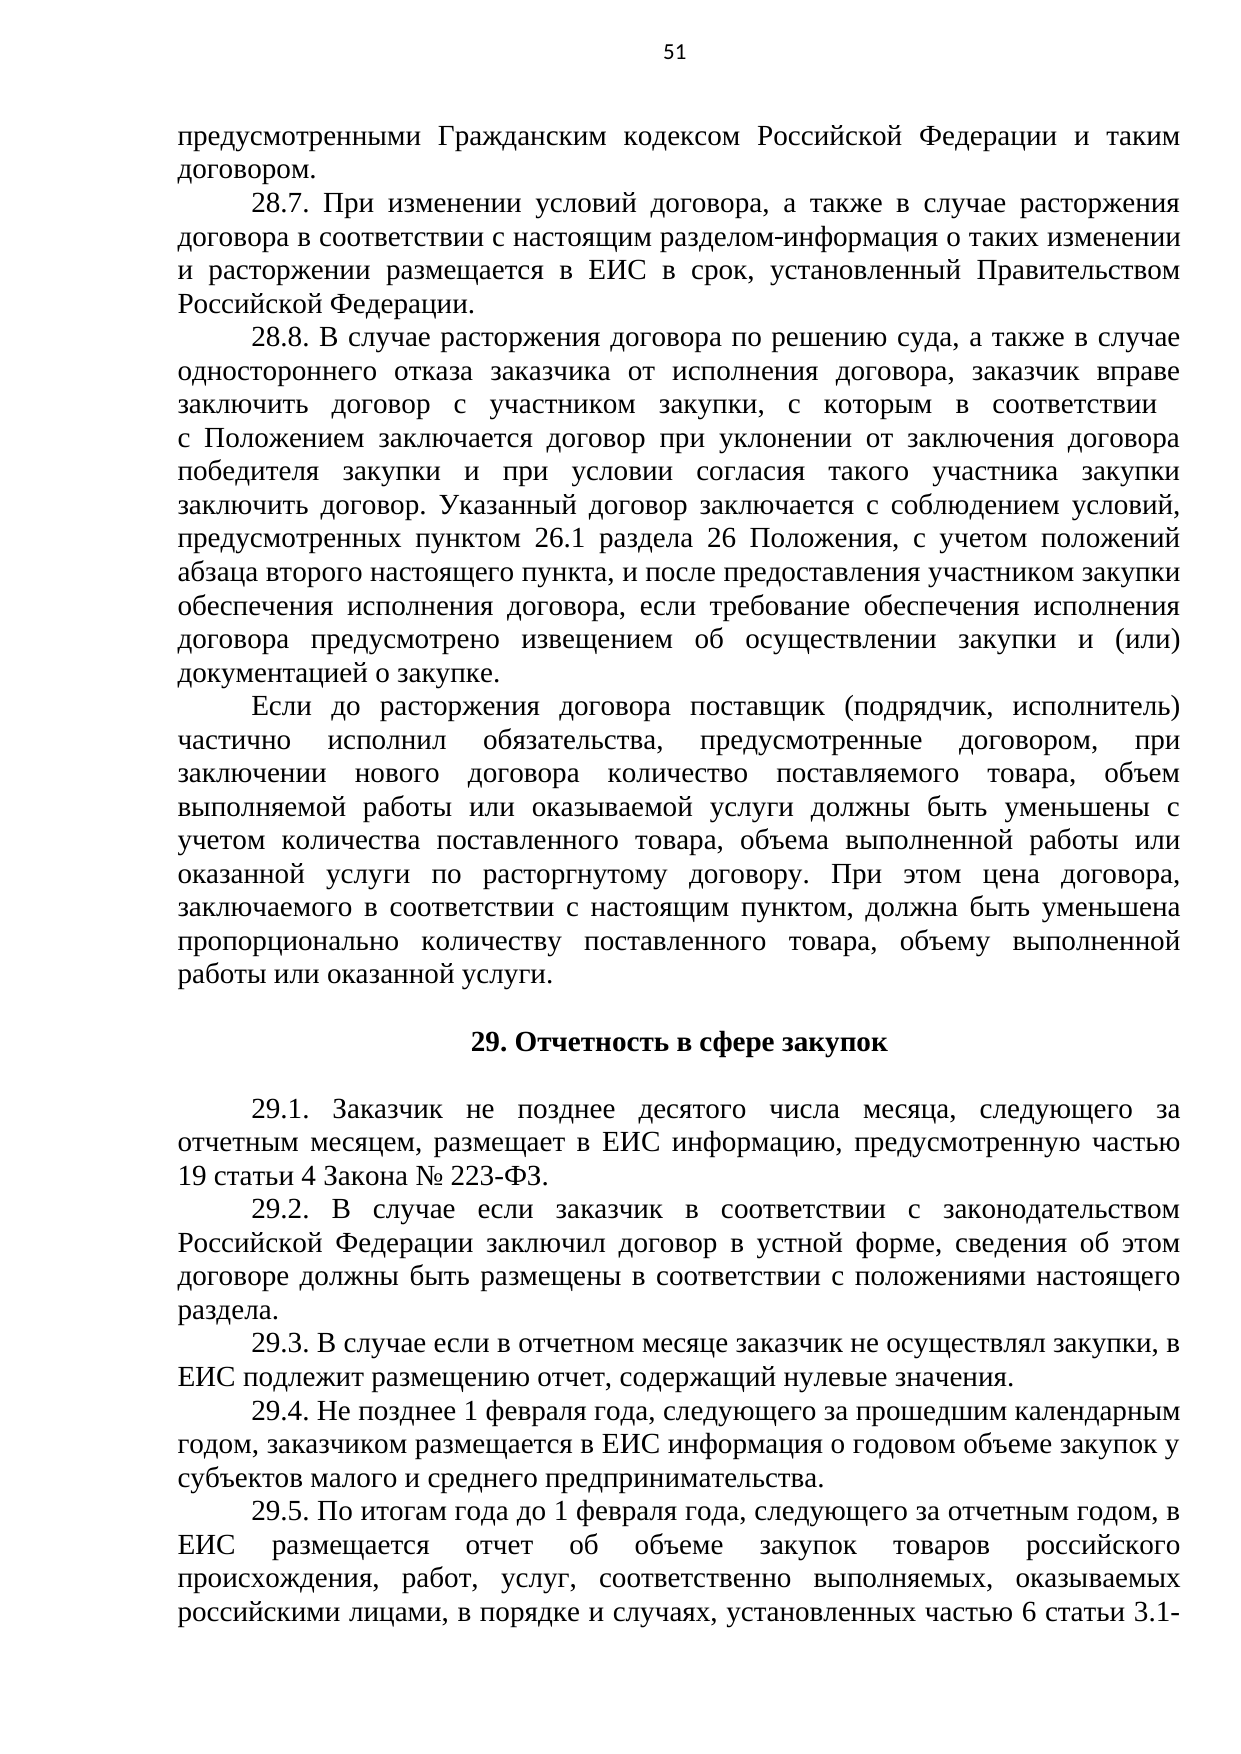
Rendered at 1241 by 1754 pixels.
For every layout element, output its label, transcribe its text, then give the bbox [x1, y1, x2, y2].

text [177, 1493, 1181, 1627]
text 29.3. В случае если в отчетном месяце заказчик не осуществлял закупки, в ЕИС подлежит размещению отчет, содержащий нулевые значения. [177, 1326, 1181, 1393]
text 29.2. В случае если заказчик в соответствии с законодательством Российской Федерации заключил договор в устной форме, сведения об этом договоре должны быть размещены в соответствии с положениями настоящего раздела. [177, 1191, 1181, 1326]
text 29.4. Не позднее 1 февраля года, следующего за прошедшим календарным годом, заказчиком размещается в ЕИС информация о годовом объеме закупок у субъектов малого и среднего предпринимательства. [177, 1393, 1181, 1493]
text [177, 118, 1181, 185]
text 28.8. В случае расторжения договора по решению суда, а также в случае одностороннего отказа заказчика от исполнения договора, заказчик вправе заключить договор с участником закупки, с которым в соответствии с Положением заключается договор при уклонении от заключения договора победителя закупки и при условии согласия такого участника закупки заключить договор. Указанный договор заключается с соблюдением условий, предусмотренных пунктом 26.1 раздела 26 Положения, с учетом положений абзаца второго настоящего пункта, и после предоставления участником закупки обеспечения исполнения договора, если требование обеспечения исполнения договора предусмотрено извещением об осуществлении закупки и (или) документацией о закупке. [177, 319, 1181, 688]
text Если до расторжения договора поставщик (подрядчик, исполнитель) частично исполнил обязательства, предусмотренные договором, при заключении нового договора количество поставляемого товара, объем выполняемой работы или оказываемой услуги должны быть уменьшены с учетом количества поставленного товара, объема выполненной работы или оказанной услуги по расторгнутому договору. При этом цена договора, заключаемого в соответствии с настоящим пунктом, должна быть уменьшена пропорционально количеству поставленного товара, объему выполненной работы или оказанной услуги. [177, 688, 1181, 990]
text 29.1. Заказчик не позднее десятого числа месяца, следующего за отчетным месяцем, размещает в ЕИС информацию, предусмотренную частью 19 статьи 4 Закона № 223-ФЗ. [177, 1091, 1181, 1191]
text 28.7. При изменении условий договора, а также в случае расторжения договора в соответствии с настоящим разделом информация о таких изменении и расторжении размещается в ЕИС в срок, установленный Правительством Российской Федерации. [177, 185, 1181, 319]
subtitle 29. Отчетность в сфере закупок [177, 1024, 1181, 1057]
